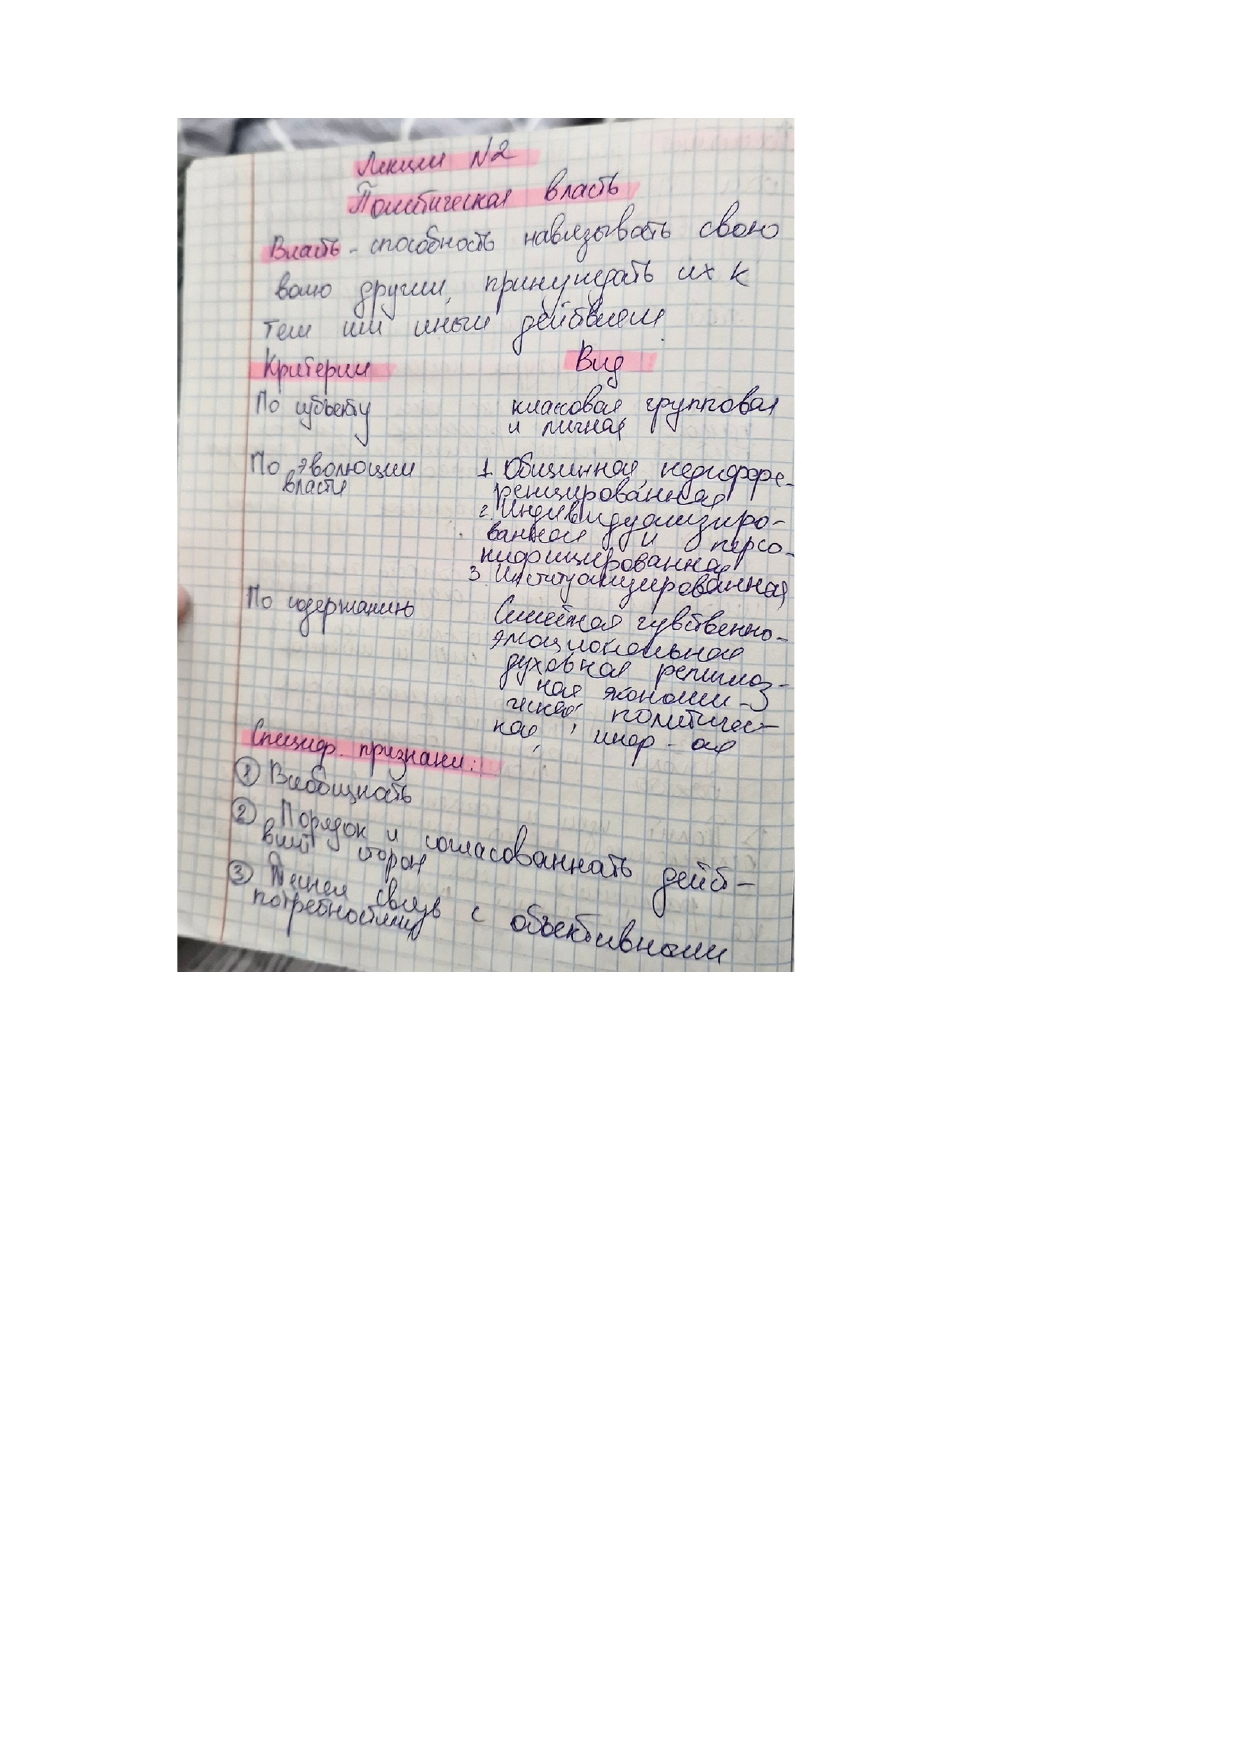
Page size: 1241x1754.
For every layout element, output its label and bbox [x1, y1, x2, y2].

picture [177, 118, 795, 972]
